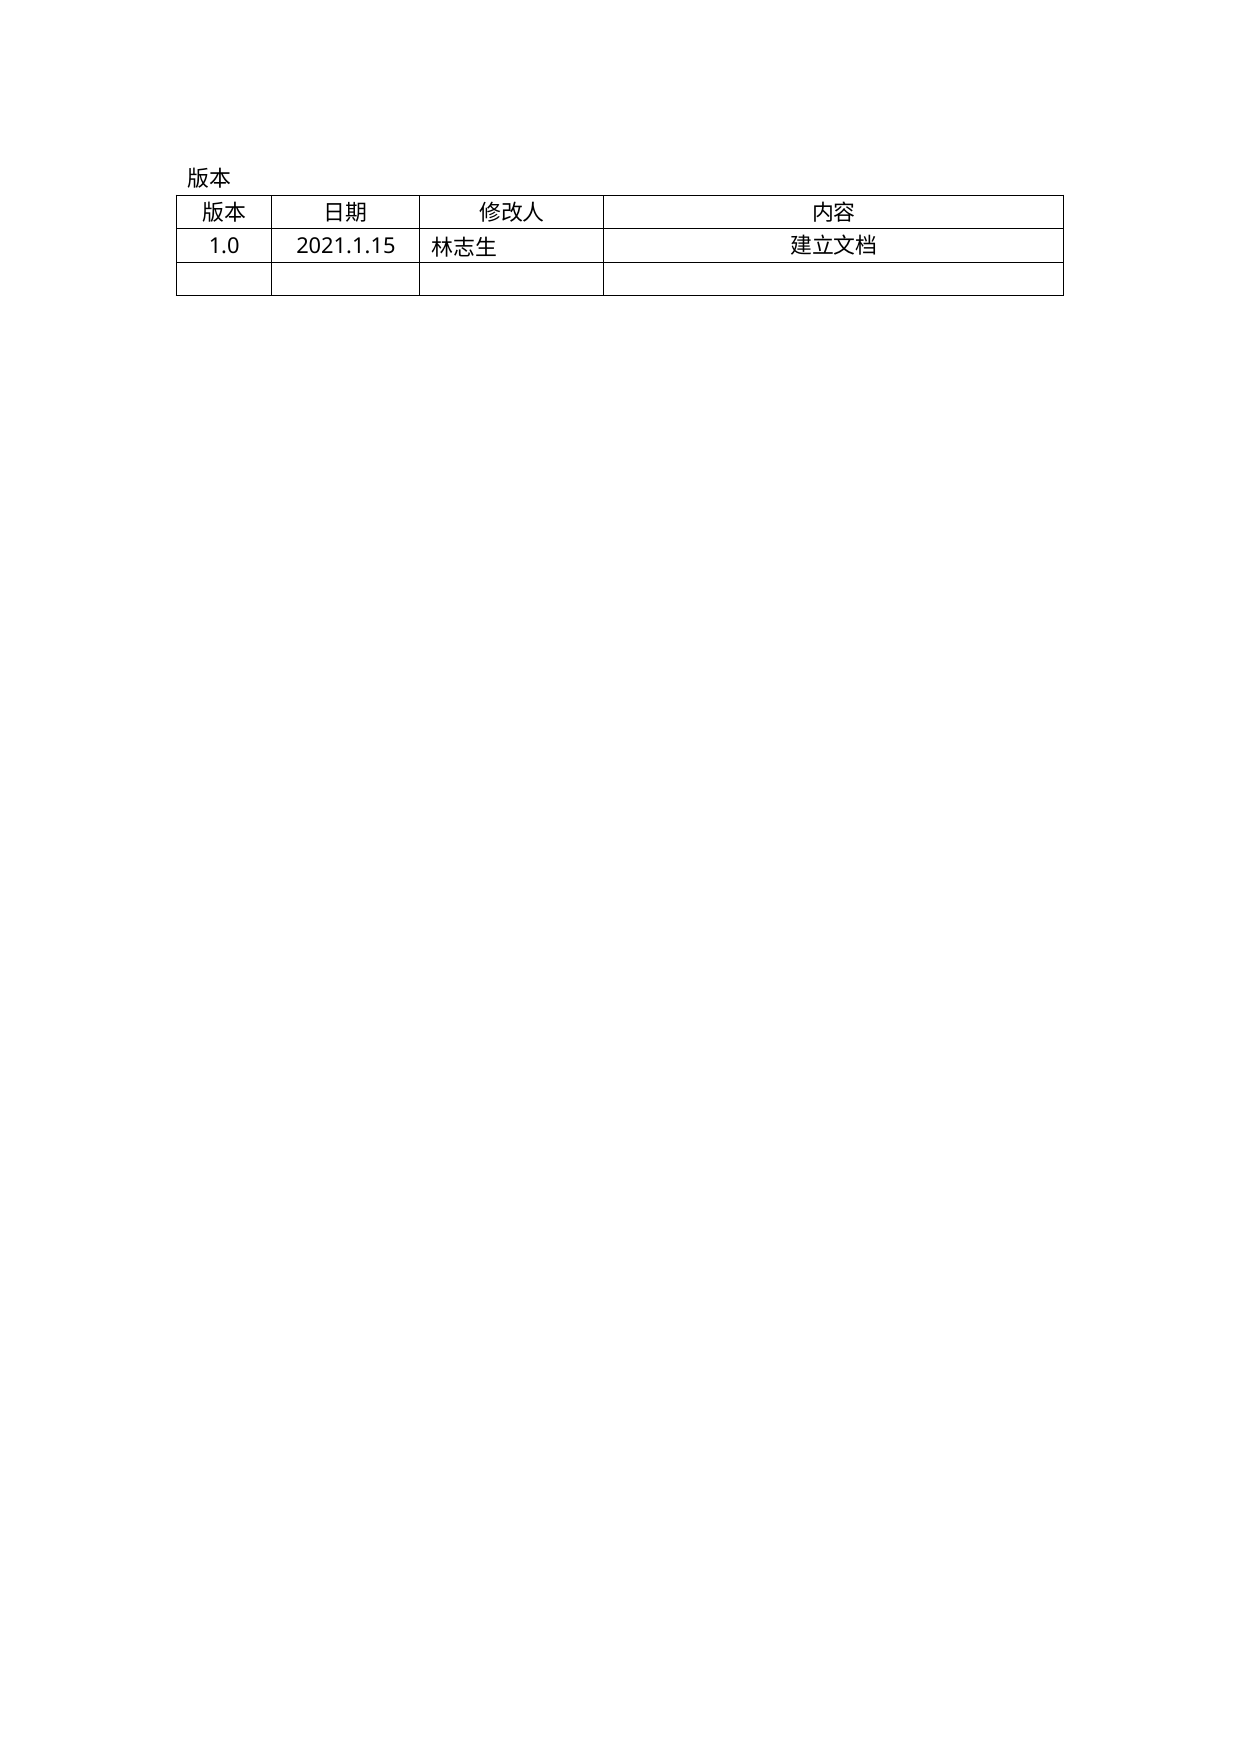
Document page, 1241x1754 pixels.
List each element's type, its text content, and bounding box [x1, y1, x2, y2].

table_header 日期 [272, 196, 419, 228]
table_cell [604, 263, 1063, 295]
table_header 修改人 [420, 196, 603, 228]
table_header 版本 [177, 196, 271, 228]
text 版本 [187, 162, 1053, 194]
table_cell [420, 263, 603, 295]
table_cell 2021.1.15 [272, 229, 419, 262]
table_cell 1.0 [177, 229, 271, 262]
table_cell 建立文档 [604, 229, 1063, 262]
table_cell [177, 263, 271, 295]
table_cell [272, 263, 419, 295]
table_header 内容 [604, 196, 1063, 228]
table_cell 林志生 [420, 229, 603, 262]
